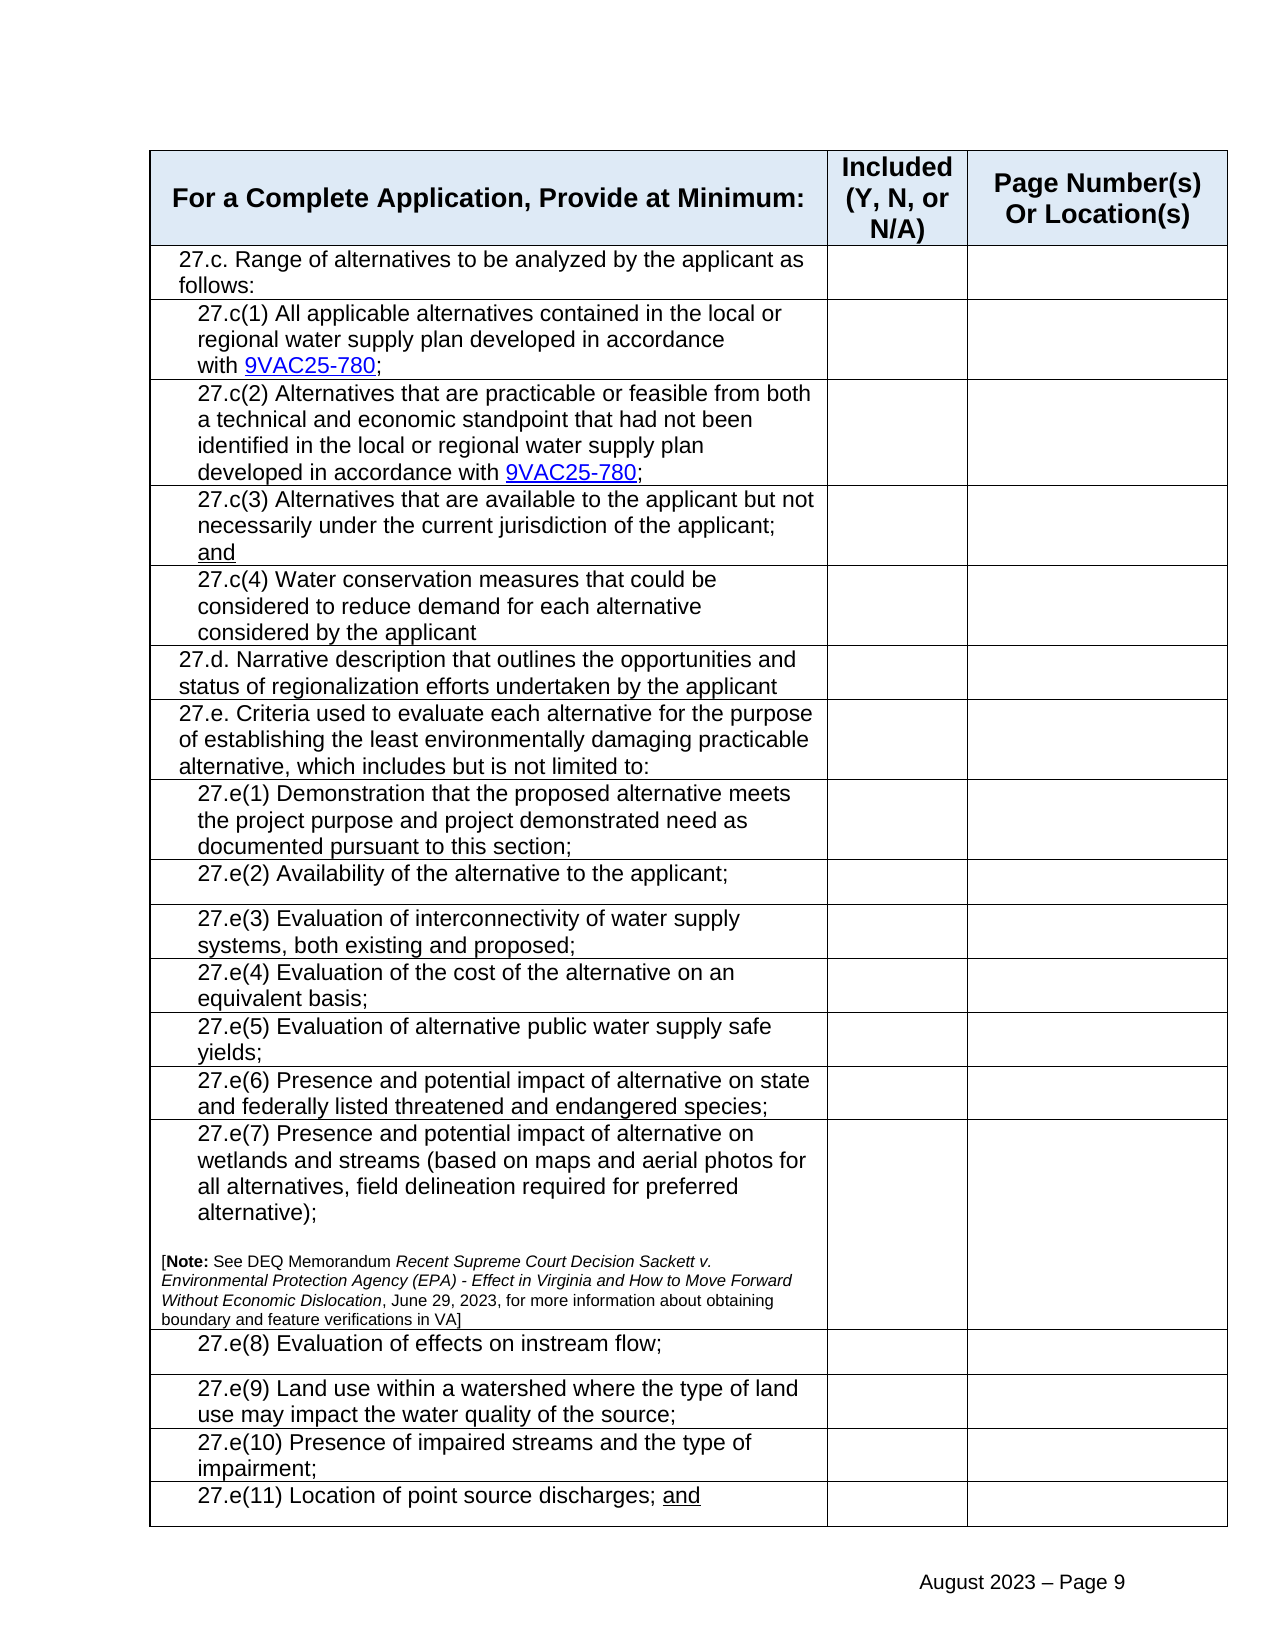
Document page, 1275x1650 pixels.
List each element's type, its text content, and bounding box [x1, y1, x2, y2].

table_header Included (Y, N, or N/A) [828, 151, 967, 245]
table_cell 27.c(2) Alternatives that are practicable or feasible from both a technical and economic standpoint that had not been identified in the local or regional water supply plan developed in accordance with 9VAC25-780; [151, 380, 827, 485]
table_cell 27.c(4) Water conservation measures that could be considered to reduce demand for each alternative considered by the applicant [151, 566, 827, 645]
table_cell 27.e(10) Presence of impaired streams and the type of impairment; [151, 1429, 827, 1481]
table_cell 27.e(1) Demonstration that the proposed alternative meets the project purpose and project demonstrated need as documented pursuant to this section; [151, 780, 827, 859]
table_cell 27.e(4) Evaluation of the cost of the alternative on an equivalent basis; [151, 959, 827, 1012]
table_cell [828, 860, 967, 904]
table_cell [828, 780, 967, 859]
table_cell 27.e(7) Presence and potential impact of alternative on wetlands and streams (based on maps and aerial photos for all alternatives, field delineation required for preferred alternative); [Note: See DEQ Memorandum Recent Supreme Court Decision Sackett v. Environmental Protection Agency (EPA) - Effect in Virginia and How to Move Forward Without Economic Dislocation, June 29, 2023, for more information about obtaining boundary and feature verifications in VA] [151, 1120, 827, 1329]
table_header Page Number(s) Or Location(s) [968, 151, 1227, 245]
table_cell 27.e(9) Land use within a watershed where the type of land use may impact the water quality of the source; [151, 1375, 827, 1427]
table_cell [828, 1375, 967, 1427]
table_cell [968, 700, 1227, 779]
table_cell [968, 1482, 1227, 1526]
table_cell [968, 860, 1227, 904]
table_cell [828, 1330, 967, 1374]
table_cell [828, 646, 967, 699]
table_cell [828, 246, 967, 298]
table_cell [828, 1120, 967, 1329]
table_cell 27.c(1) All applicable alternatives contained in the local or regional water supply plan developed in accordance with 9VAC25-780; [151, 300, 827, 379]
table_cell [828, 300, 967, 379]
table_cell [828, 1482, 967, 1526]
table_cell [968, 246, 1227, 298]
table_cell 27.e(8) Evaluation of effects on instream flow; [151, 1330, 827, 1374]
table_cell [828, 566, 967, 645]
table_cell [968, 1120, 1227, 1329]
table_cell [828, 486, 967, 565]
table_cell [828, 959, 967, 1012]
table_cell [968, 566, 1227, 645]
table_cell 27.e(6) Presence and potential impact of alternative on state and federally listed threatened and endangered species; [151, 1067, 827, 1119]
table_cell [968, 646, 1227, 699]
table_cell [968, 959, 1227, 1012]
table_cell 27.e(11) Location of point source discharges; and [151, 1482, 827, 1526]
table_cell [828, 1429, 967, 1481]
table_cell [968, 780, 1227, 859]
table_cell [968, 486, 1227, 565]
table_cell [968, 380, 1227, 485]
table_cell 27.e. Criteria used to evaluate each alternative for the purpose of establishing the least environmentally damaging practicable alternative, which includes but is not limited to: [151, 700, 827, 779]
table_cell [828, 1013, 967, 1066]
table_cell [828, 905, 967, 958]
table_cell [968, 1067, 1227, 1119]
table_cell [968, 905, 1227, 958]
table_cell 27.e(5) Evaluation of alternative public water supply safe yields; [151, 1013, 827, 1066]
table_cell 27.c. Range of alternatives to be analyzed by the applicant as follows: [151, 246, 827, 298]
table_cell 27.e(2) Availability of the alternative to the applicant; [151, 860, 827, 904]
table_cell 27.e(3) Evaluation of interconnectivity of water supply systems, both existing and proposed; [151, 905, 827, 958]
table_cell [968, 1429, 1227, 1481]
table_cell 27.c(3) Alternatives that are available to the applicant but not necessarily under the current jurisdiction of the applicant; and [151, 486, 827, 565]
table_cell [968, 300, 1227, 379]
table_cell [968, 1375, 1227, 1427]
table_cell 27.d. Narrative description that outlines the opportunities and status of regionalization efforts undertaken by the applicant [151, 646, 827, 699]
table_cell [968, 1330, 1227, 1374]
table_cell [828, 380, 967, 485]
table_cell [828, 700, 967, 779]
table_cell [828, 1067, 967, 1119]
table_header For a Complete Application, Provide at Minimum: [151, 151, 827, 245]
table_cell [968, 1013, 1227, 1066]
